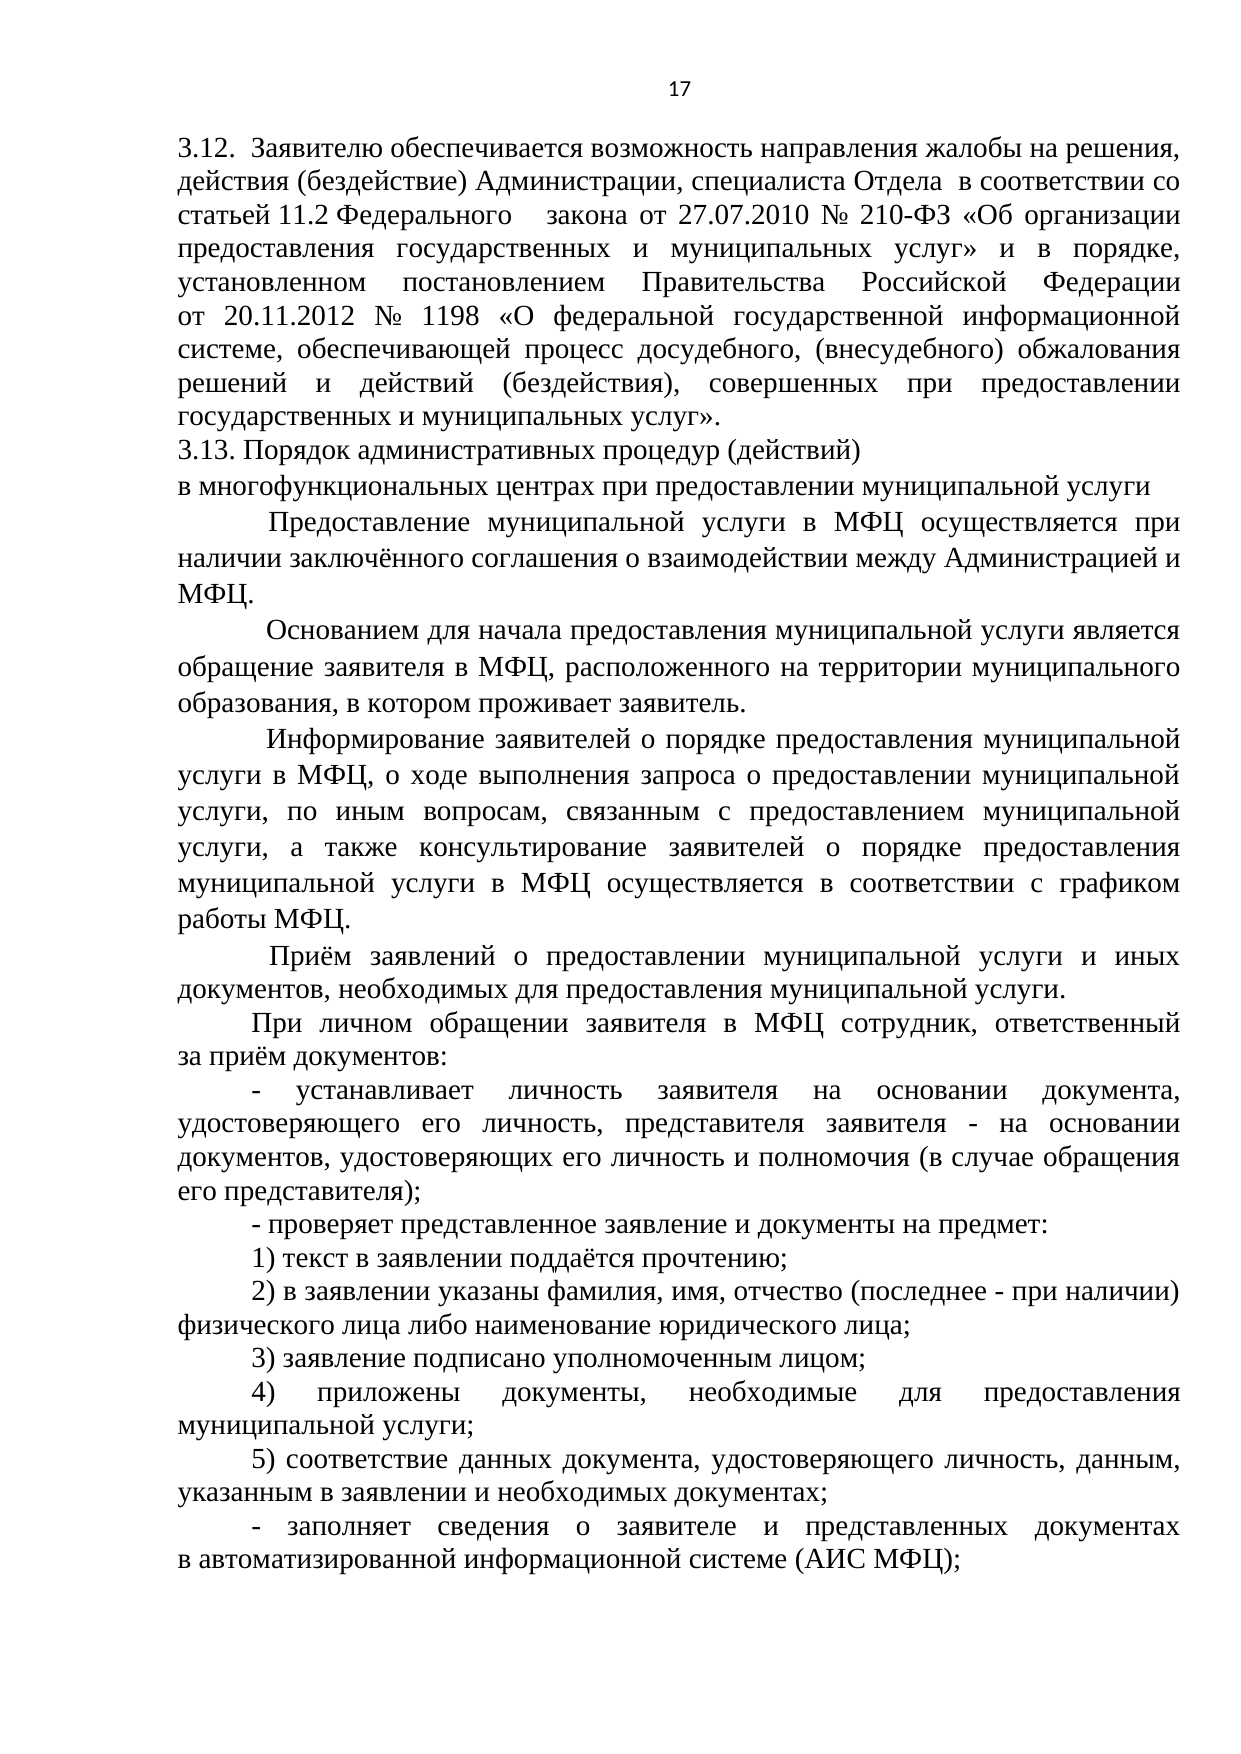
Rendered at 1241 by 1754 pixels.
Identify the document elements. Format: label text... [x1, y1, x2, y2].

text 5) соответствие данных документа, удостоверяющего личность, данным, указанным в заявлении и необходимых документах; [177, 1441, 1181, 1508]
text 3.12. Заявителю обеспечивается возможность направления жалобы на решения, действия (бездействие) Администрации, специалиста Отдела в соответствии со статьей 11.2 Федерального закона от 27.07.2010 № 210-ФЗ «Об организации предоставления государственных и муниципальных услуг» и в порядке, установленном постановлением Правительства Российской Федерации от 20.11.2012 № 1198 «О федеральной государственной информационной системе, обеспечивающей процесс досудебного, (внесудебного) обжалования решений и действий (бездействия), совершенных при предоставлении государственных и муниципальных услуг». [177, 130, 1181, 432]
text Информирование заявителей о порядке предоставления муниципальной услуги в МФЦ, о ходе выполнения запроса о предоставлении муниципальной услуги, по иным вопросам, связанным с предоставлением муниципальной услуги, а также консультирование заявителей о порядке предоставления муниципальной услуги в МФЦ осуществляется в соответствии с графиком работы МФЦ. [177, 721, 1181, 935]
text 1) текст в заявлении поддаётся прочтению; [177, 1240, 1181, 1273]
text - проверяет представленное заявление и документы на предмет: [177, 1206, 1181, 1240]
text 3) заявление подписано уполномоченным лицом; [177, 1340, 1181, 1374]
text Приём заявлений о предоставлении муниципальной услуги и иных документов, необходимых для предоставления муниципальной услуги. [177, 938, 1181, 1005]
text Основанием для начала предоставления муниципальной услуги является обращение заявителя в МФЦ, расположенного на территории муниципального образования, в котором проживает заявитель. [177, 612, 1181, 718]
text - заполняет сведения о заявителе и представленных документах в автоматизированной информационной системе (АИС МФЦ); [177, 1508, 1181, 1575]
text 3.13. Порядок административных процедур (действий) [177, 432, 1181, 465]
text При личном обращении заявителя в МФЦ сотрудник, ответственный за приём документов: [177, 1005, 1181, 1072]
text 2) в заявлении указаны фамилия, имя, отчество (последнее - при наличии) физического лица либо наименование юридического лица; [177, 1273, 1181, 1340]
text 4) приложены документы, необходимые для предоставления муниципальной услуги; [177, 1374, 1181, 1441]
text в многофункциональных центрах при предоставлении муниципальной услуги [177, 468, 1181, 501]
text Предоставление муниципальной услуги в МФЦ осуществляется при наличии заключённого соглашения о взаимодействии между Администрацией и МФЦ. [177, 504, 1181, 610]
text - устанавливает личность заявителя на основании документа, удостоверяющего его личность, представителя заявителя - на основании документов, удостоверяющих его личность и полномочия (в случае обращения его представителя); [177, 1072, 1181, 1206]
